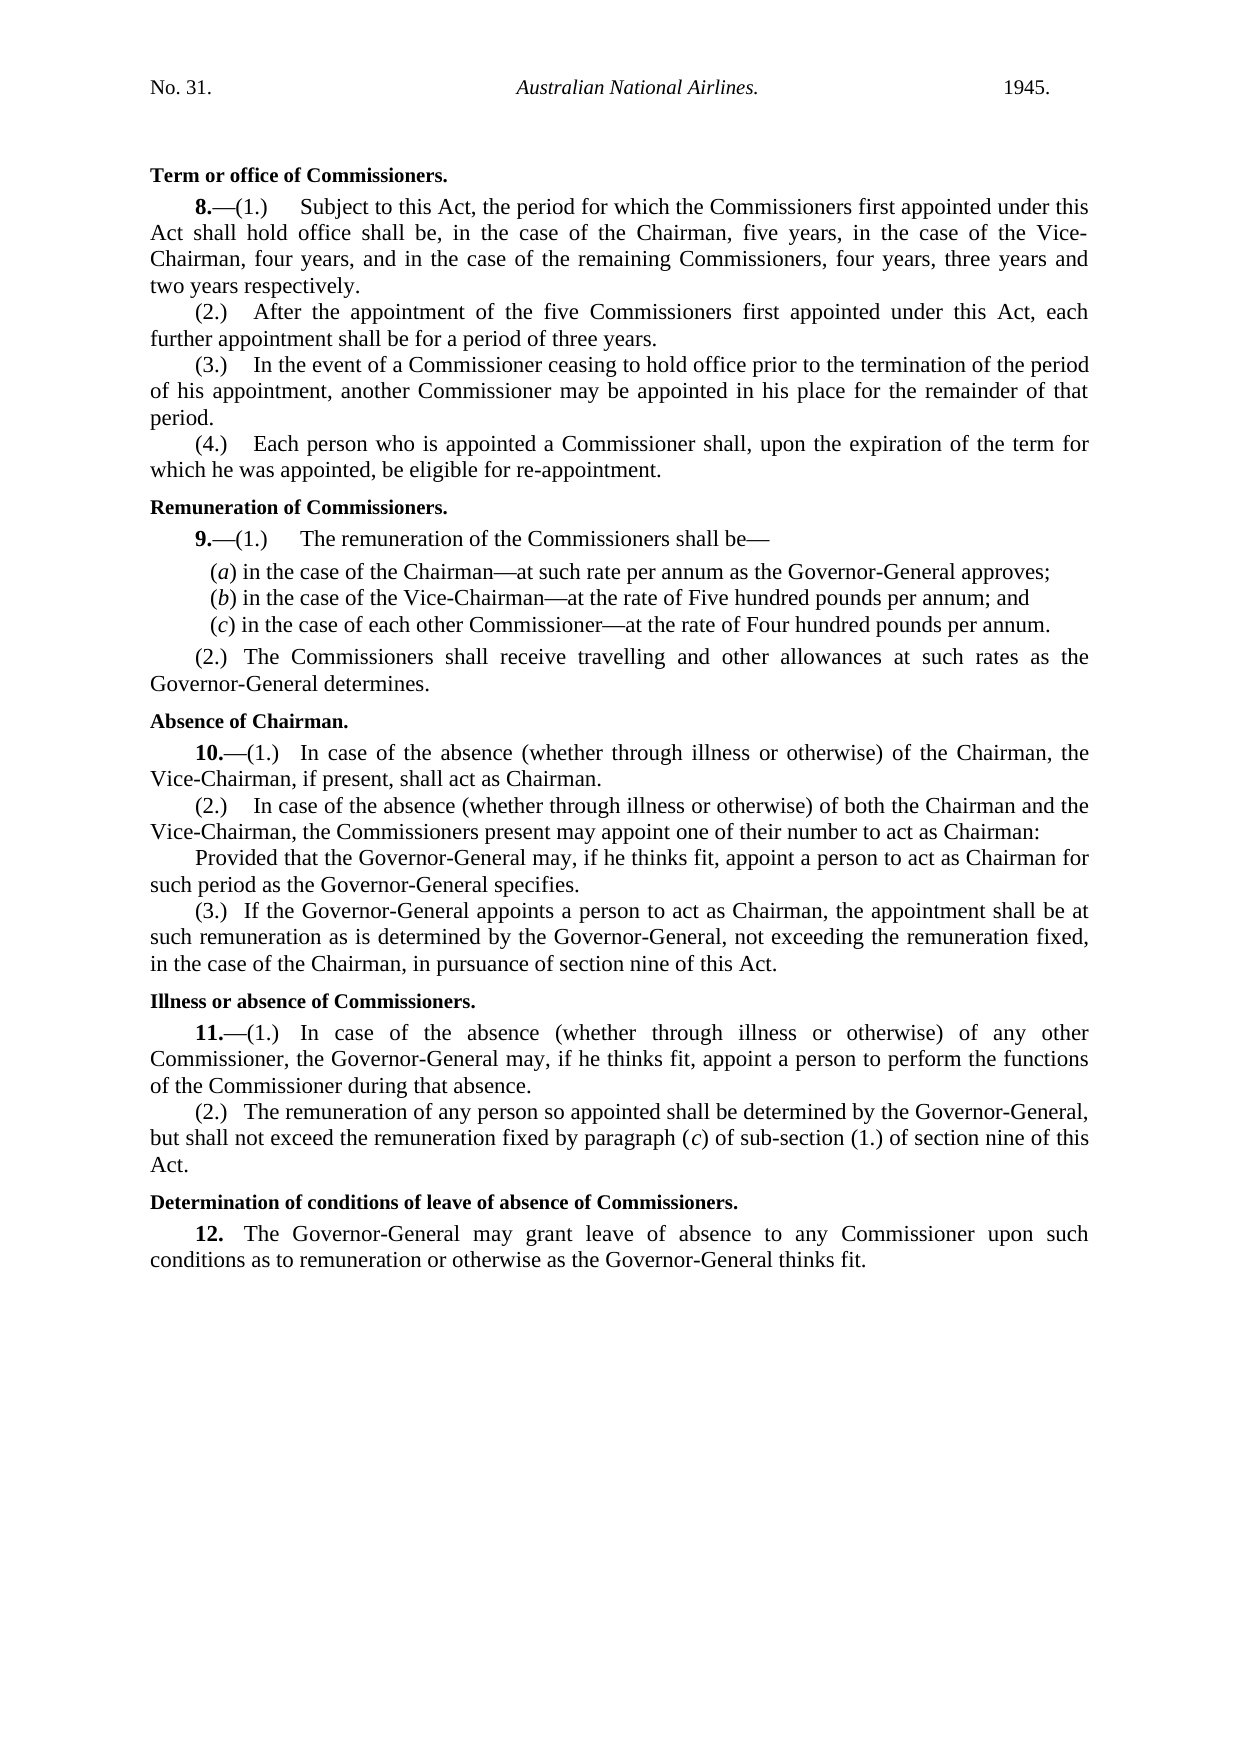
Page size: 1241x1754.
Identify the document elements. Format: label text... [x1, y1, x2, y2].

text (2.) After the appointment of the five Commissioners first appointed under this Act, each further appointment shall be for a period of three years. [150, 298, 1090, 351]
text (c) in the case of each other Commissioner—at the rate of Four hundred pounds per annum. [210, 611, 1090, 637]
text 12. The Governor-General may grant leave of absence to any Commissioner upon such conditions as to remuneration or otherwise as the Governor-General thinks fit. [150, 1220, 1090, 1273]
text (2.) The Commissioners shall receive travelling and other allowances at such rates as the Governor-General determines. [150, 643, 1090, 696]
text Illness or absence of Commissioners. [150, 989, 1090, 1013]
text Provided that the Governor-General may, if he thinks fit, appoint a person to act as Chairman for such period as the Governor-General specifies. [150, 844, 1090, 897]
text (4.) Each person who is appointed a Commissioner shall, upon the expiration of the term for which he was appointed, be eligible for re-appointment. [150, 430, 1090, 483]
text (3.) In the event of a Commissioner ceasing to hold office prior to the termination of the period of his appointment, another Commissioner may be appointed in his place for the remainder of that period. [150, 351, 1090, 430]
text Term or office of Commissioners. [150, 162, 1090, 187]
text (3.) If the Governor-General appoints a person to act as Chairman, the appointment shall be at such remuneration as is determined by the Governor-General, not exceeding the remuneration fixed, in the case of the Chairman, in pursuance of section nine of this Act. [150, 897, 1090, 976]
text 10.—(1.) In case of the absence (whether through illness or otherwise) of the Chairman, the Vice-Chairman, if present, shall act as Chairman. [150, 739, 1090, 792]
text 9.—(1.) The remuneration of the Commissioners shall be— [150, 526, 1090, 552]
text 11.—(1.) In case of the absence (whether through illness or otherwise) of any other Commissioner, the Governor-General may, if he thinks fit, appoint a person to perform the functions of the Commissioner during that absence. [150, 1019, 1090, 1098]
text 8.—(1.) Subject to this Act, the period for which the Commissioners first appointed under this Act shall hold office shall be, in the case of the Chairman, five years, in the case of the Vice-Chairman, four years, and in the case of the remaining Commissioners, four years, three years and two years respectively. [150, 193, 1090, 298]
text Absence of Chairman. [150, 709, 1090, 733]
text Determination of conditions of leave of absence of Commissioners. [150, 1189, 1090, 1214]
text (2.) The remuneration of any person so appointed shall be determined by the Governor-General, but shall not exceed the remuneration fixed by paragraph (c) of sub-section (1.) of section nine of this Act. [150, 1098, 1090, 1177]
text (b) in the case of the Vice-Chairman—at the rate of Five hundred pounds per annum; and [210, 584, 1090, 611]
text (2.) In case of the absence (whether through illness or otherwise) of both the Chairman and the Vice-Chairman, the Commissioners present may appoint one of their number to act as Chairman: [150, 792, 1090, 844]
text Remuneration of Commissioners. [150, 495, 1090, 519]
text (a) in the case of the Chairman—at such rate per annum as the Governor-General approves; [210, 558, 1090, 584]
